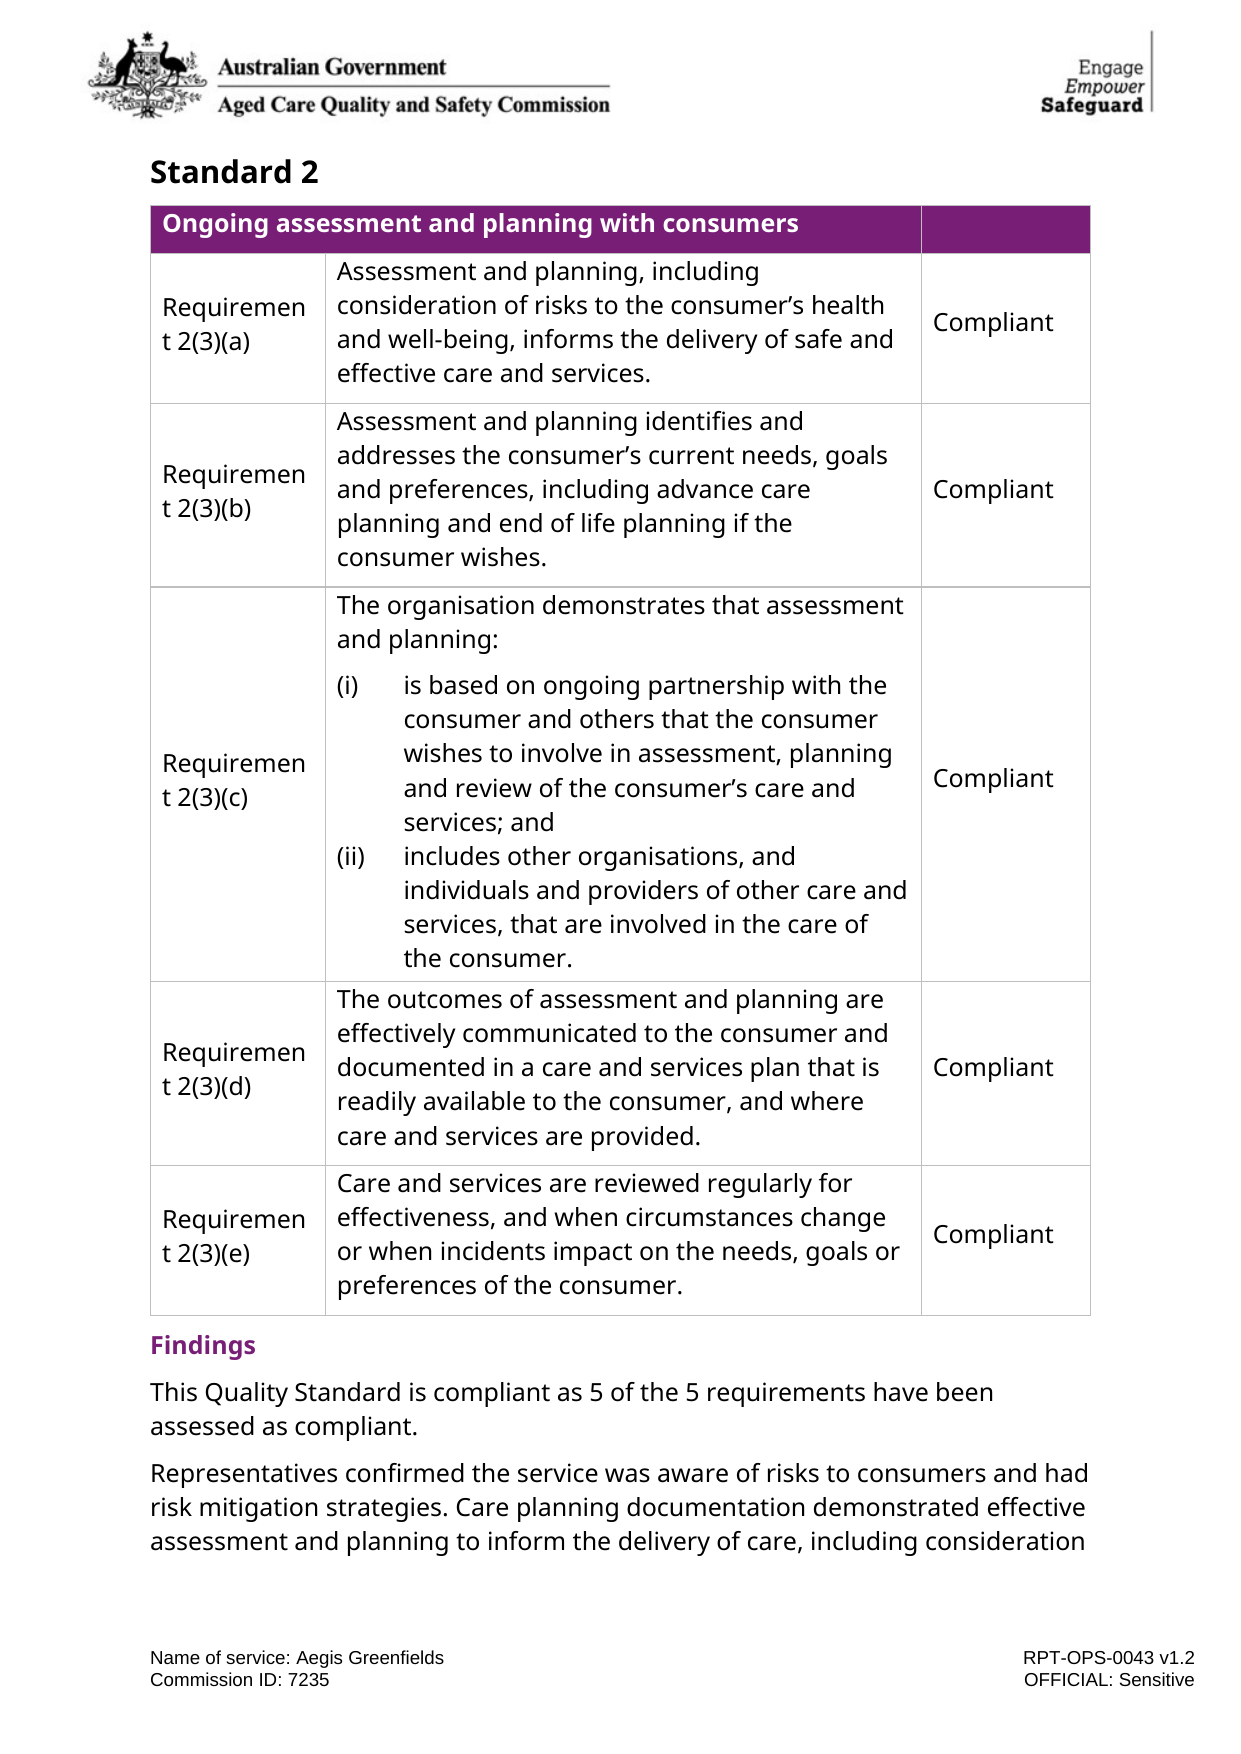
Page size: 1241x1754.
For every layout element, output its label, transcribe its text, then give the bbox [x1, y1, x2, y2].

table_cell [922, 254, 1090, 402]
table_header [922, 206, 1090, 253]
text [150, 1455, 1090, 1557]
table_cell Requirement 2(3)(c) [151, 588, 325, 981]
table_header Ongoing assessment and planning with consumers [151, 206, 921, 253]
table_cell Requirement 2(3)(a) [151, 254, 325, 402]
subtitle Findings [150, 1328, 1090, 1362]
text Standard 2 [150, 150, 1090, 193]
table_cell [922, 588, 1090, 981]
table_cell Assessment and planning identifies and addresses the consumer’s current needs, goals and preferences, including advance care planning and end of life planning if the consumer wishes. [326, 404, 921, 586]
table_cell Assessment and planning, including consideration of risks to the consumer’s health and well-being, informs the delivery of safe and effective care and services. [326, 254, 921, 402]
table_cell [922, 982, 1090, 1165]
text This Quality Standard is compliant as 5 of the 5 requirements have been assessed as compliant. [150, 1374, 1090, 1443]
table_cell [922, 1166, 1090, 1314]
picture [0, 23, 1241, 131]
table_cell The organisation demonstrates that assessment and planning: is based on ongoing partnership with the consumer and others that the consumer wishes to involve in assessment, planning and review of the consumer’s care and services; and includes other organisations, and individuals and providers of other care and services, that are involved in the care of the consumer. [326, 588, 921, 981]
table_cell Care and services are reviewed regularly for effectiveness, and when circumstances change or when incidents impact on the needs, goals or preferences of the consumer. [326, 1166, 921, 1314]
table_cell The outcomes of assessment and planning are effectively communicated to the consumer and documented in a care and services plan that is readily available to the consumer, and where care and services are provided. [326, 982, 921, 1165]
table_cell Requirement 2(3)(b) [151, 404, 325, 586]
table_cell [922, 404, 1090, 586]
table_cell Requirement 2(3)(d) [151, 982, 325, 1165]
table_cell Requirement 2(3)(e) [151, 1166, 325, 1314]
